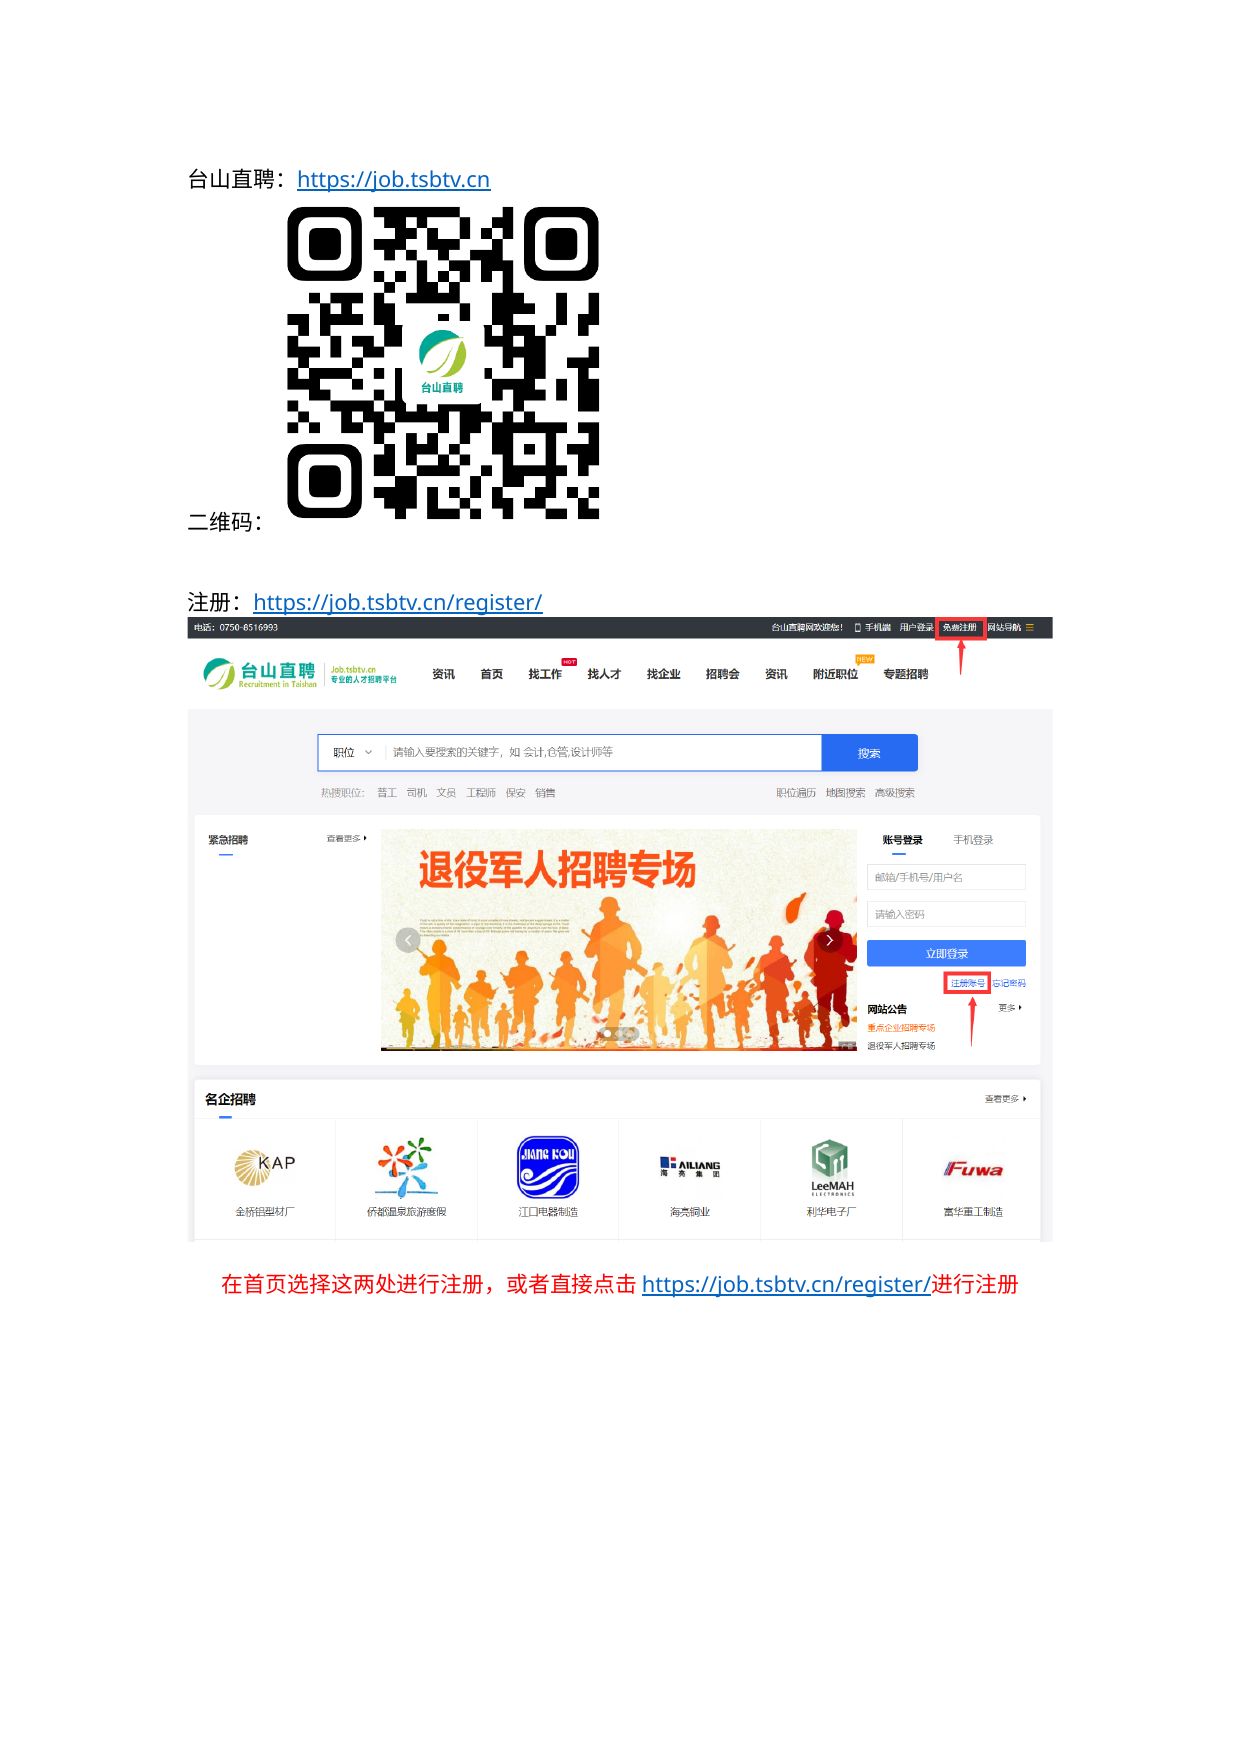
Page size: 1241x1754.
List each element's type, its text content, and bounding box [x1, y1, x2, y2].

text 注册：https://job.tsbtv.cn/register/ [187, 584, 1053, 617]
picture [275, 194, 611, 531]
text 台山直聘：https://job.tsbtv.cn [187, 162, 1053, 194]
text 在首页选择这两处进行注册，或者直接点击https://job.tsbtv.cn/register/进行注册 [187, 1267, 1053, 1299]
picture [187, 617, 1053, 1242]
